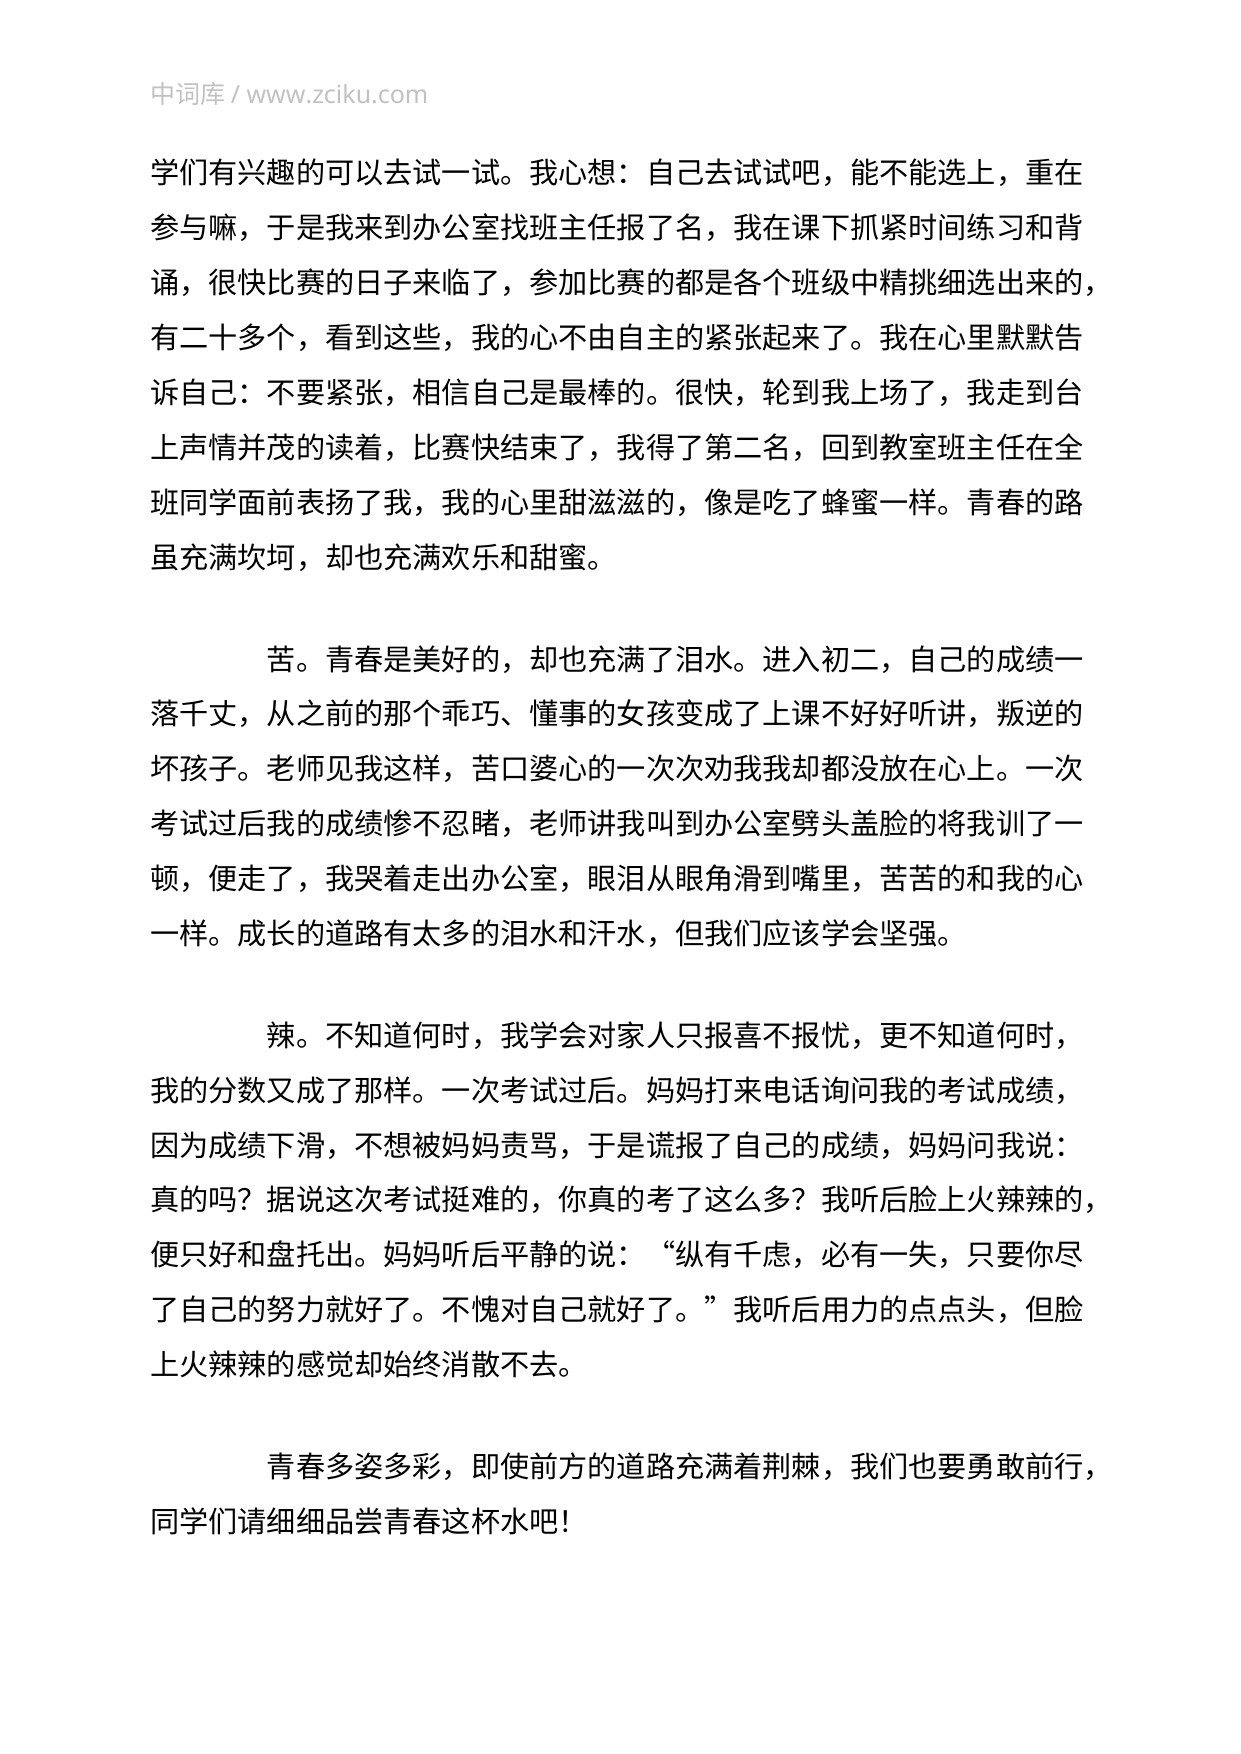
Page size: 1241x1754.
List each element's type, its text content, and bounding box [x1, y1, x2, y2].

text 青春多姿多彩，即使前方的道路充满着荆棘，我们也要勇敢前行，同学们请细细品尝青春这杯水吧！ [150, 1443, 1090, 1541]
text 辣。不知道何时，我学会对家人只报喜不报忧，更不知道何时，我的分数又成了那样。一次考试过后。妈妈打来电话询问我的考试成绩，因为成绩下滑，不想被妈妈责骂，于是谎报了自己的成绩，妈妈问我说：真的吗？据说这次考试挺难的，你真的考了这么多？我听后脸上火辣辣的，便只好和盘托出。妈妈听后平静的说：“纵有千虑，必有一失，只要你尽了自己的努力就好了。不愧对自己就好了。”我听后用力的点点头，但脸上火辣辣的感觉却始终消散不去。 [150, 1012, 1090, 1384]
text 苦。青春是美好的，却也充满了泪水。进入初二，自己的成绩一落千丈，从之前的那个乖巧、懂事的女孩变成了上课不好好听讲，叛逆的坏孩子。老师见我这样，苦口婆心的一次次劝我我却都没放在心上。一次考试过后我的成绩惨不忍睹，老师讲我叫到办公室劈头盖脸的将我训了一顿，便走了，我哭着走出办公室，眼泪从眼角滑到嘴里，苦苦的和我的心一样。成长的道路有太多的泪水和汗水，但我们应该学会坚强。 [150, 636, 1090, 953]
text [150, 150, 1090, 577]
